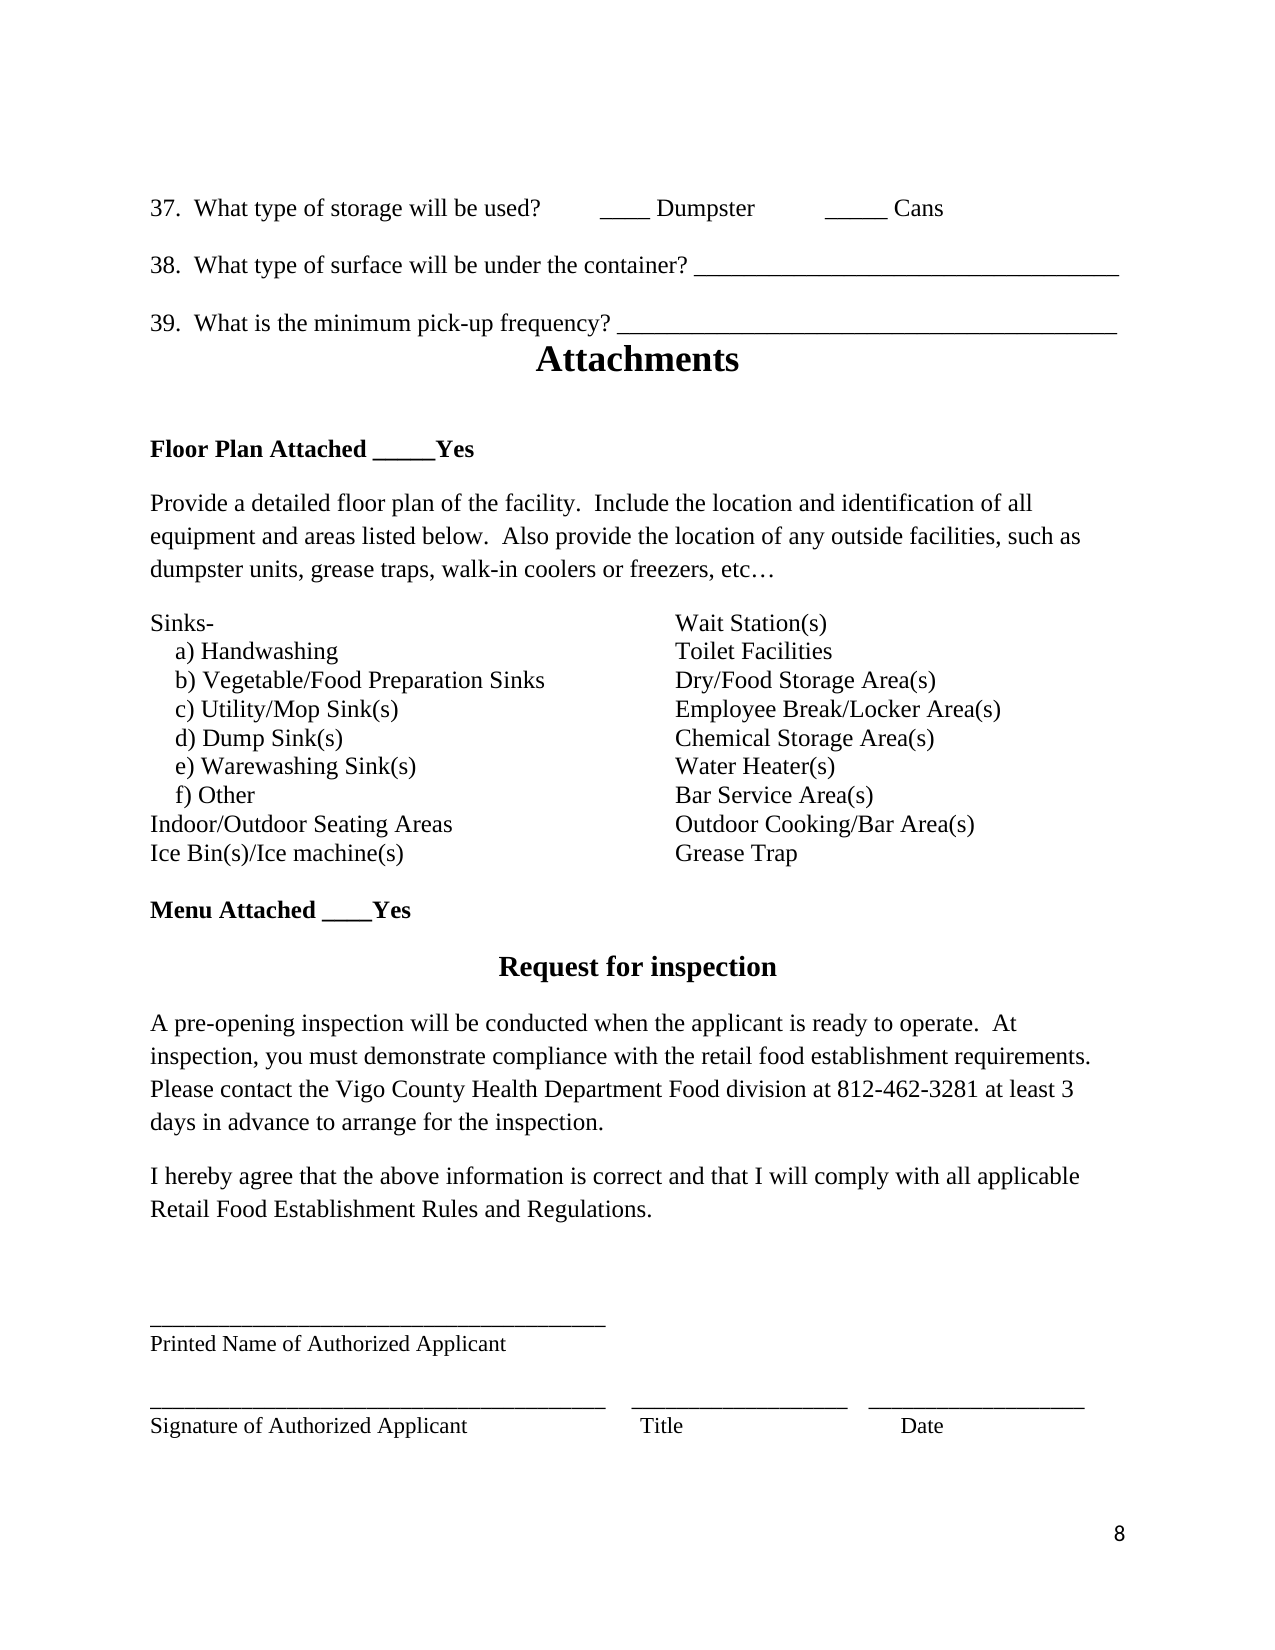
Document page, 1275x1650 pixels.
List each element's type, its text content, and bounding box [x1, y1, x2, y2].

text Floor Plan Attached _____Yes [150, 434, 1125, 463]
text 39. What is the minimum pick-up frequency? ________________________________________ [150, 308, 1125, 337]
text Printed Name of Authorized Applicant [150, 1330, 1125, 1356]
text ________________________________________ [150, 1302, 1125, 1330]
text Request for inspection [150, 949, 1125, 982]
text Menu Attached ____Yes [150, 895, 1125, 924]
text Signature of Authorized Applicant Title Date [150, 1412, 1125, 1439]
text A pre-opening inspection will be conducted when the applicant is ready to operate. At inspection, you must demonstrate compliance with the retail food establishment requirements. Please contact the Vigo County Health Department Food division at 812-462-3281 at least 3 days in advance to arrange for the inspection. [150, 1008, 1125, 1136]
text f) Other Bar Service Area(s) [150, 780, 1125, 809]
text Indoor/Outdoor Seating Areas Outdoor Cooking/Bar Area(s) [150, 809, 1125, 838]
text a) Handwashing Toilet Facilities [150, 636, 1125, 665]
text c) Utility/Mop Sink(s) Employee Break/Locker Area(s) [150, 694, 1125, 723]
text Sinks- Wait Station(s) [150, 608, 1125, 636]
text d) Dump Sink(s) Chemical Storage Area(s) [150, 723, 1125, 751]
text 37. What type of storage will be used? ____ Dumpster _____ Cans [150, 193, 1125, 222]
text e) Warewashing Sink(s) Water Heater(s) [150, 751, 1125, 780]
text ________________________________________ ___________________ ___________________ [150, 1384, 1125, 1412]
text b) Vegetable/Food Preparation Sinks Dry/Food Storage Area(s) [150, 665, 1125, 694]
text I hereby agree that the above information is correct and that I will comply with all applicable Retail Food Establishment Rules and Regulations. [150, 1161, 1125, 1223]
text Attachments [150, 337, 1125, 380]
text Provide a detailed floor plan of the facility. Include the location and identification of all equipment and areas listed below. Also provide the location of any outside facilities, such as dumpster units, grease traps, walk-in coolers or freezers, etc… [150, 488, 1125, 582]
text 38. What type of surface will be under the container? __________________________________ [150, 251, 1125, 279]
text Ice Bin(s)/Ice machine(s) Grease Trap [150, 838, 1125, 866]
